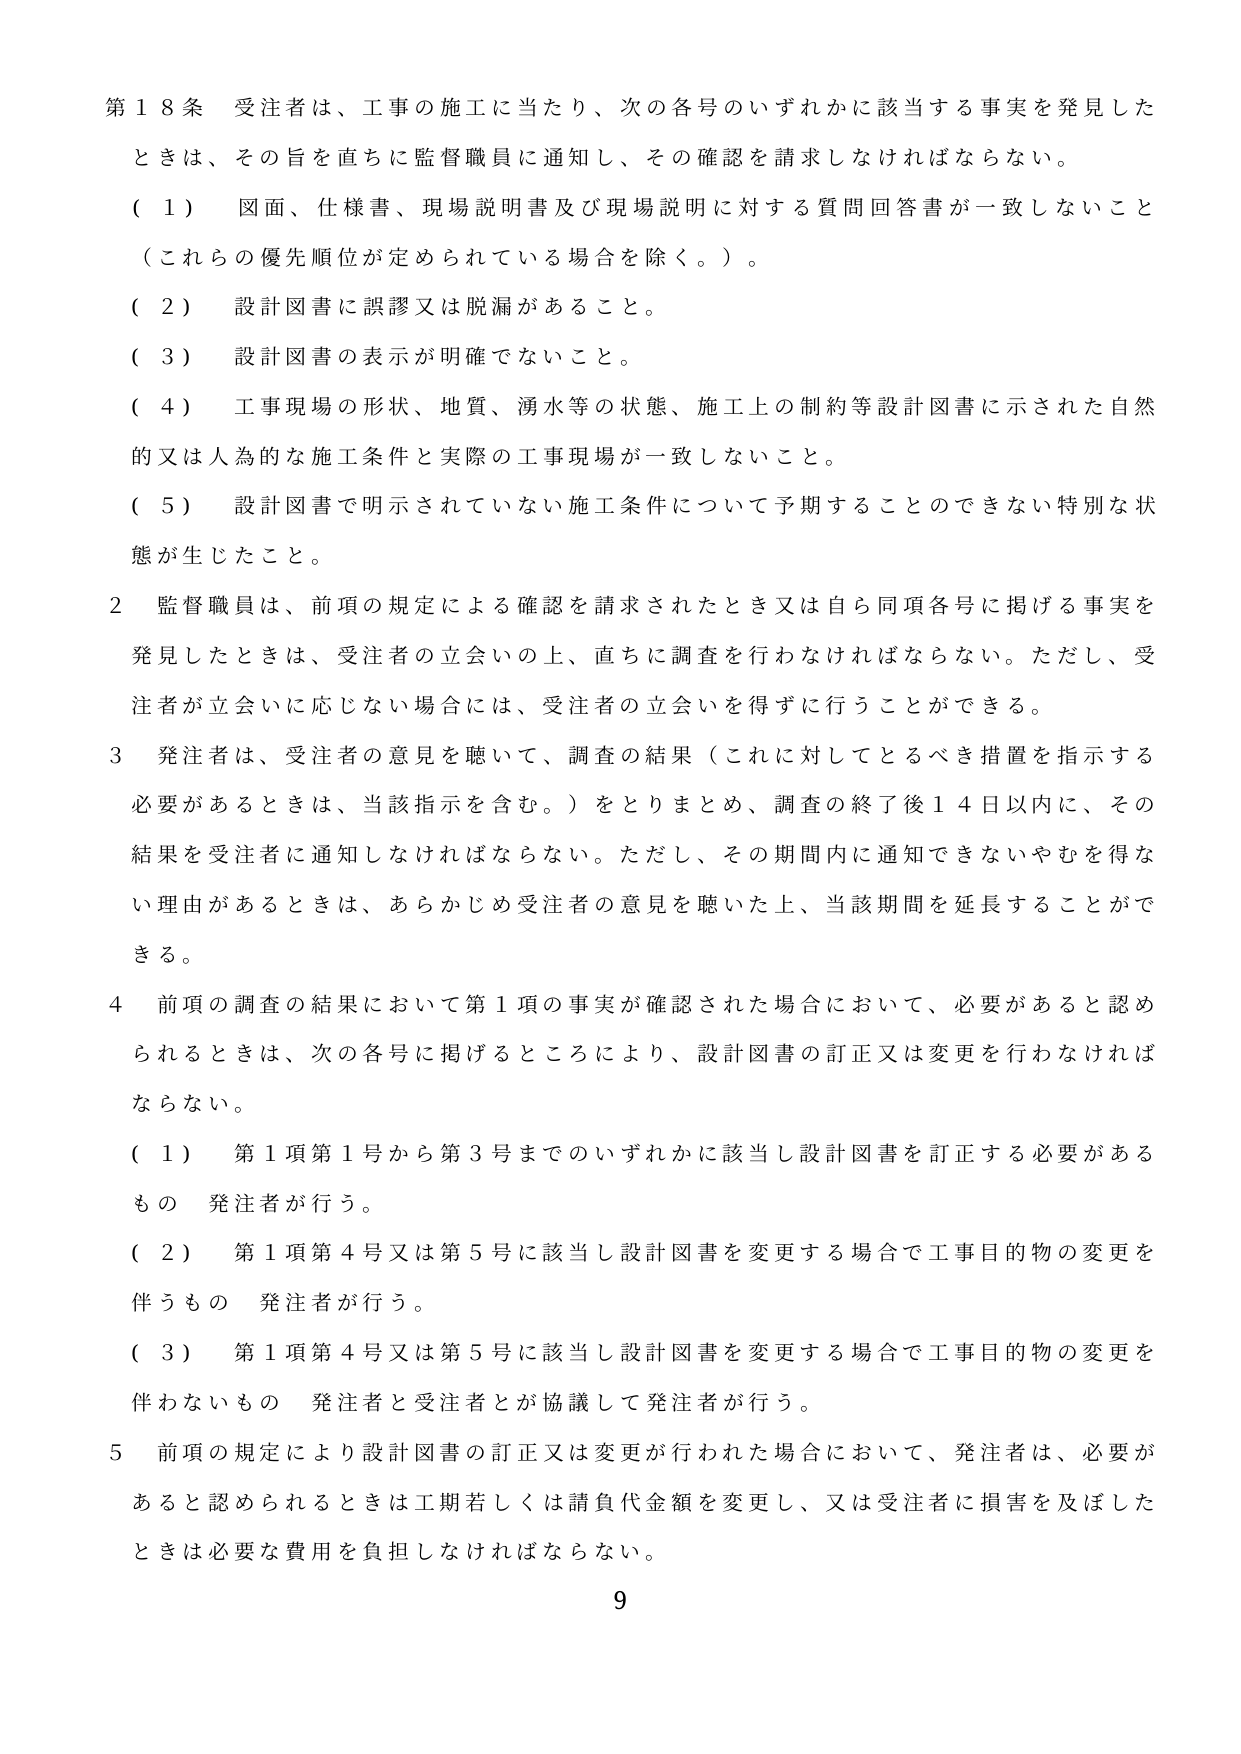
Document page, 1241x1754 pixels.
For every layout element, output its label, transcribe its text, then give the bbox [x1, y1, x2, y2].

text (３) 設計図書の表示が明確でないこと。 [80, 331, 1160, 381]
text ４ 前項の調査の結果において第１項の事実が確認された場合において、必要があると認められるときは、次の各号に掲げるところにより、設計図書の訂正又は変更を行わなければならない。 [80, 978, 1160, 1127]
text (２) 第１項第４号又は第５号に該当し設計図書を変更する場合で工事目的物の変更を伴うもの 発注者が行う。 [80, 1227, 1160, 1327]
text (３) 第１項第４号又は第５号に該当し設計図書を変更する場合で工事目的物の変更を伴わないもの 発注者と受注者とが協議して発注者が行う。 [80, 1327, 1160, 1426]
text ２ 監督職員は、前項の規定による確認を請求されたとき又は自ら同項各号に掲げる事実を発見したときは、受注者の立会いの上、直ちに調査を行わなければならない。ただし、受注者が立会いに応じない場合には、受注者の立会いを得ずに行うことができる。 [80, 580, 1160, 729]
text ５ 前項の規定により設計図書の訂正又は変更が行われた場合において、発注者は、必要があると認められるときは工期若しくは請負代金額を変更し、又は受注者に損害を及ぼしたときは必要な費用を負担しなければならない。 [80, 1426, 1160, 1576]
text ３ 発注者は、受注者の意見を聴いて、調査の結果（これに対してとるべき措置を指示する必要があるときは、当該指示を含む。）をとりまとめ、調査の終了後１４日以内に、その結果を受注者に通知しなければならない。ただし、その期間内に通知できないやむを得ない理由があるときは、あらかじめ受注者の意見を聴いた上、当該期間を延長することができる。 [80, 729, 1160, 978]
text (４) 工事現場の形状、地質、湧水等の状態、施工上の制約等設計図書に示された自然的又は人為的な施工条件と実際の工事現場が一致しないこと。 [80, 381, 1160, 480]
text (５) 設計図書で明示されていない施工条件について予期することのできない特別な状態が生じたこと。 [80, 480, 1160, 580]
text (２) 設計図書に誤謬又は脱漏があること。 [80, 281, 1160, 331]
text (１) 第１項第１号から第３号までのいずれかに該当し設計図書を訂正する必要があるもの 発注者が行う。 [80, 1127, 1160, 1227]
text 第１８条 受注者は、工事の施工に当たり、次の各号のいずれかに該当する事実を発見したときは、その旨を直ちに監督職員に通知し、その確認を請求しなければならない。 [80, 82, 1160, 181]
text (１) 図面、仕様書、現場説明書及び現場説明に対する質問回答書が一致しないこと（これらの優先順位が定められている場合を除く。）。 [80, 181, 1160, 281]
